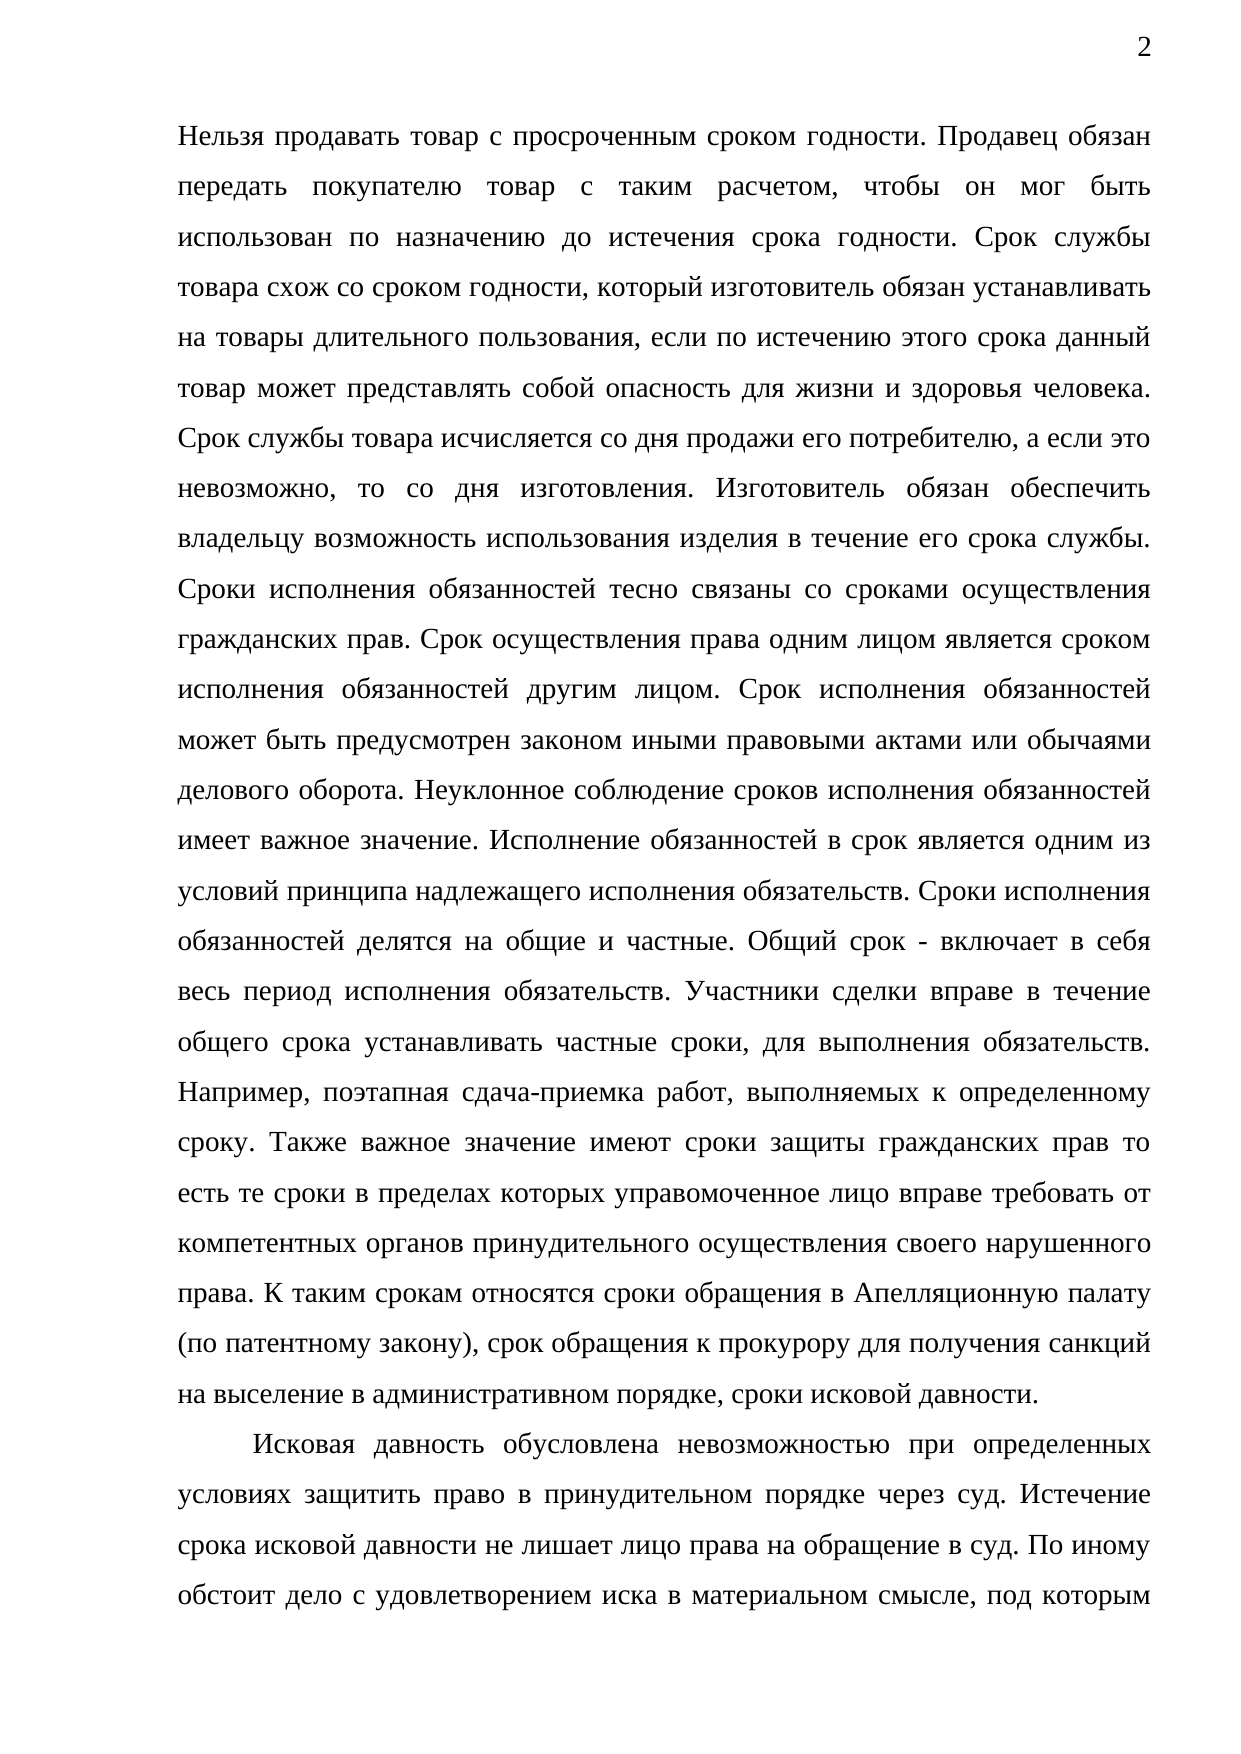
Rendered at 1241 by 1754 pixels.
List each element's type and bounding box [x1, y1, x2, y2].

text [177, 118, 1152, 1409]
text [177, 1426, 1152, 1611]
